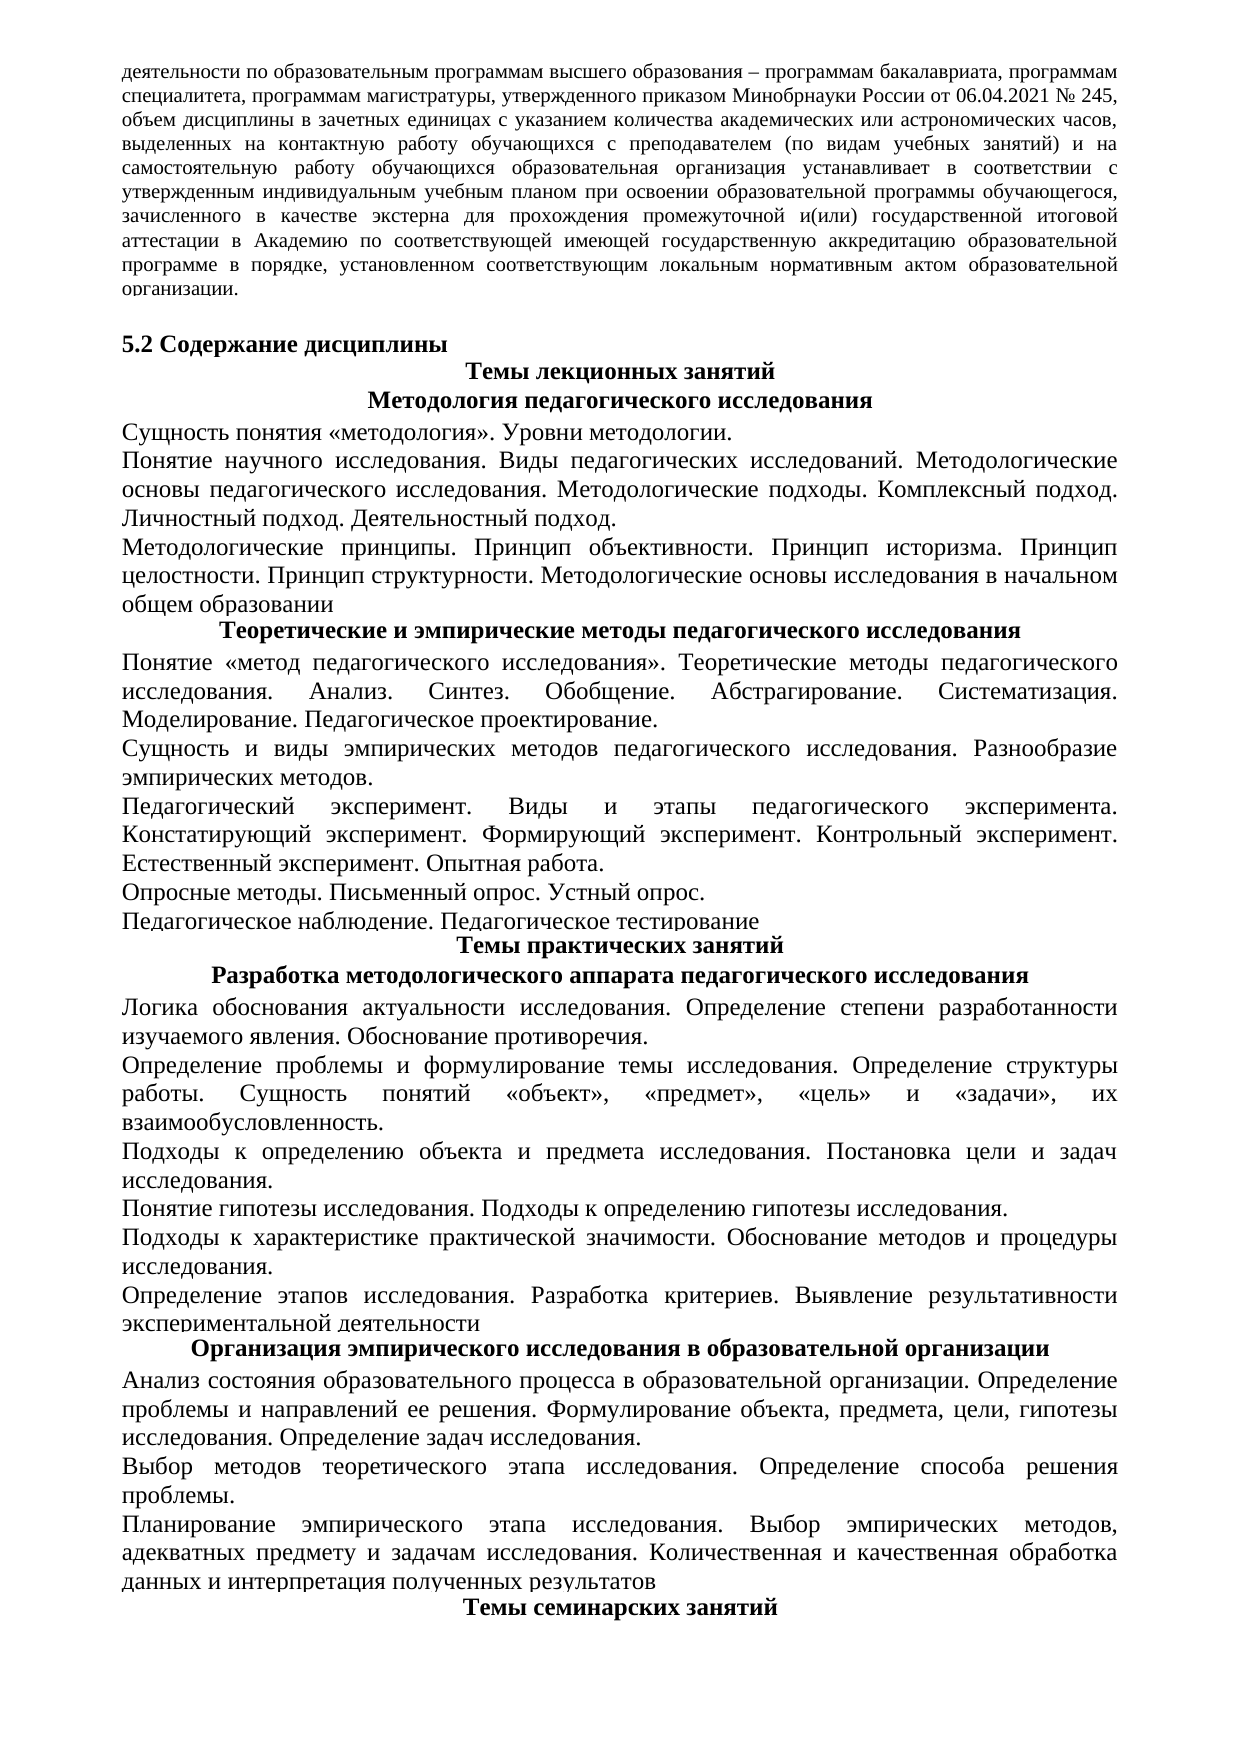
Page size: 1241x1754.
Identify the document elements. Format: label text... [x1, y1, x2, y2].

table_cell Логика обоснования актуальности исследования. Определение степени разработанности изучаемого явления. Обоснование противоречия. Определение проблемы и формулирование темы исследования. Определение структуры работы. Сущность понятий «объект», «предмет», «цель» и «задачи», их взаимообусловленность. Подходы к определению объекта и предмета исследования. Постановка цели и задач исследования. Понятие гипотезы исследования. Подходы к определению гипотезы исследования. Подходы к характеристике практической значимости. Обоснование методов и процедуры исследования. Определение этапов исследования. Разработка критериев. Выявление результативности экспериментальной деятельности [118, 992, 1122, 1332]
table_cell Темы лекционных занятий [118, 356, 1122, 385]
table_header деятельности по образовательным программам высшего образования – программам бакалавриата, программам специалитета, программам магистратуры, утвержденного приказом Минобрнауки России от 06.04.2021 № 245, объем дисциплины в зачетных единицах с указанием количества академических или астрономических часов, выделенных на контактную работу обучающихся с преподавателем (по видам учебных занятий) и на самостоятельную работу обучающихся образовательная организация устанавливает в соответствии с утвержденным индивидуальным учебным планом при освоении образовательной программы обучающегося, зачисленного в качестве экстерна для прохождения промежуточной и(или) государственной итоговой аттестации в Академию по соответствующей имеющей государственную аккредитацию образовательной программе в порядке, установленном соответствующим локальным нормативным актом образовательной организации. [118, 59, 1122, 295]
table_cell Сущность понятия «методология». Уровни методологии. Понятие научного исследования. Виды педагогических исследований. Методологические основы педагогического исследования. Методологические подходы. Комплексный подход. Личностный подход. Деятельностный подход. Методологические принципы. Принцип объективности. Принцип историзма. Принцип целостности. Принцип структурности. Методологические основы исследования в начальном общем образовании [118, 417, 1122, 615]
table_cell Теоретические и эмпирические методы педагогического исследования [118, 615, 1122, 647]
table_cell Темы практических занятий [118, 930, 1122, 959]
table_cell Темы семинарских занятий [118, 1592, 1122, 1621]
table_cell Понятие «метод педагогического исследования». Теоретические методы педагогического исследования. Анализ. Синтез. Обобщение. Абстрагирование. Систематизация. Моделирование. Педагогическое проектирование. Сущность и виды эмпирических методов педагогического исследования. Разнообразие эмпирических методов. Педагогический эксперимент. Виды и этапы педагогического эксперимента. Констатирующий эксперимент. Формирующий эксперимент. Контрольный эксперимент. Естественный эксперимент. Опытная работа. Опросные методы. Письменный опрос. Устный опрос. Педагогическое наблюдение. Педагогическое тестирование [118, 647, 1122, 930]
table_cell Анализ состояния образовательного процесса в образовательной организации. Определение проблемы и направлений ее решения. Формулирование объекта, предмета, цели, гипотезы исследования. Определение задач исследования. Выбор методов теоретического этапа исследования. Определение способа решения проблемы. Планирование эмпирического этапа исследования. Выбор эмпирических методов, адекватных предмету и задачам исследования. Количественная и качественная обработка данных и интерпретация полученных результатов [118, 1365, 1122, 1592]
table_cell 5.2 Содержание дисциплины [118, 295, 1122, 356]
table_cell Методология педагогического исследования [118, 385, 1122, 417]
table_cell Разработка методологического аппарата педагогического исследования [118, 961, 1122, 992]
table_cell Организация эмпирического исследования в образовательной организации [118, 1333, 1122, 1365]
